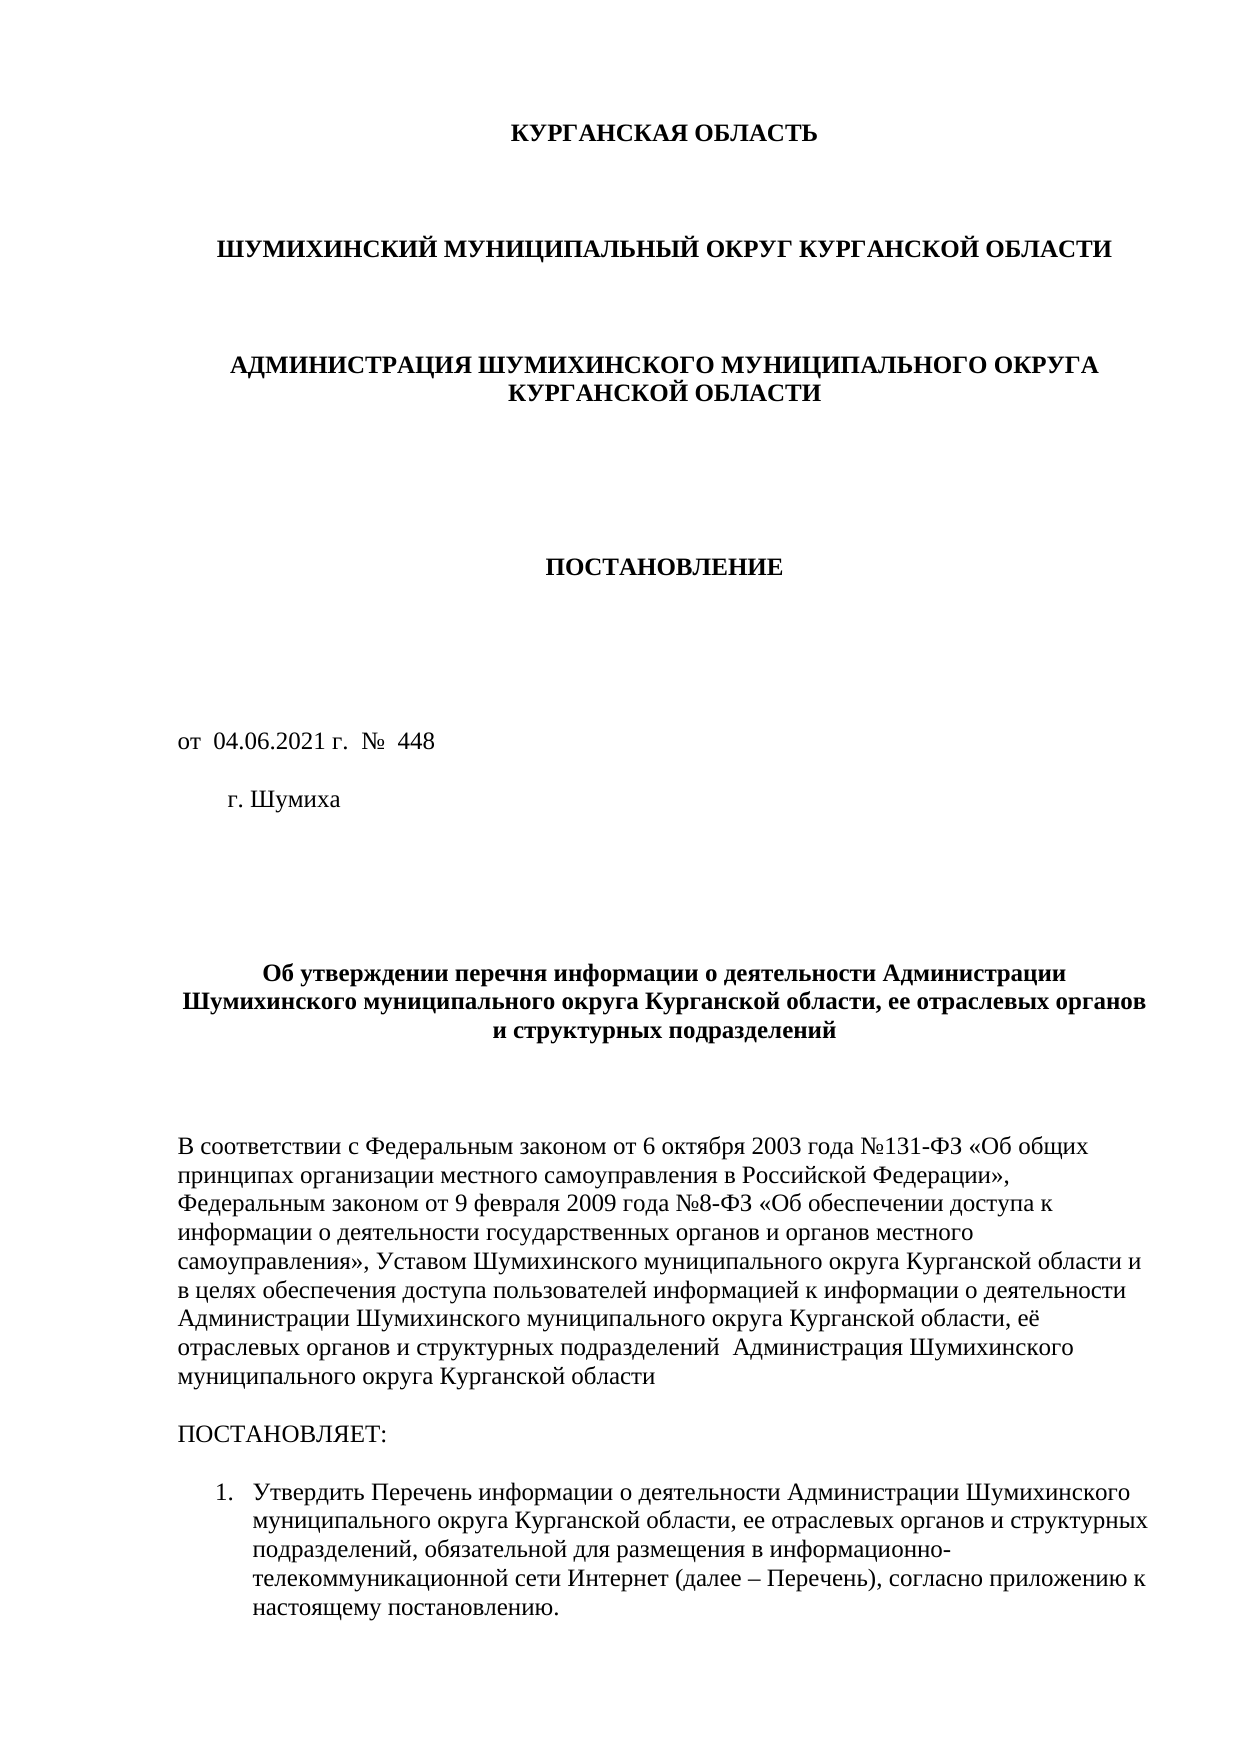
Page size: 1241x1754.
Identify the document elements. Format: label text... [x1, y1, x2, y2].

list Утвердить Перечень информации о деятельности Администрации Шумихинского муниципального округа Курганской области, ее отраслевых органов и структурных подразделений, обязательной для размещения в информационно-телекоммуникационной сети Интернет (далее – Перечень), согласно приложению к настоящему постановлению. [215, 1477, 1152, 1621]
text г. Шумиха [177, 784, 1152, 813]
text Об утверждении перечня информации о деятельности Администрации Шумихинского муниципального округа Курганской области, ее отраслевых органов и структурных подразделений [177, 958, 1152, 1044]
text В соответствии с Федеральным законом от 6 октября 2003 года №131-ФЗ «Об общих принципах организации местного самоуправления в Российской Федерации», Федеральным законом от 9 февраля 2009 года №8-ФЗ «Об обеспечении доступа к информации о деятельности государственных органов и органов местного самоуправления», Уставом Шумихинского муниципального округа Курганской области и в целях обеспечения доступа пользователей информацией к информации о деятельности Администрации Шумихинского муниципального округа Курганской области, её отраслевых органов и структурных подразделений Администрация Шумихинского муниципального округа Курганской области [177, 1131, 1152, 1390]
text ПОСТАНОВЛЯЕТ: [177, 1419, 1152, 1448]
text ПОСТАНОВЛЕНИЕ [177, 552, 1152, 581]
text АДМИНИСТРАЦИЯ ШУМИХИНСКОГО МУНИЦИПАЛЬНОГО ОКРУГА КУРГАНСКОЙ ОБЛАСТИ [177, 350, 1152, 407]
text КУРГАНСКАЯ ОБЛАСТЬ [177, 118, 1152, 147]
text от 04.06.2021 г. № 448 [177, 726, 1152, 755]
text ШУМИХИНСКИЙ МУНИЦИПАЛЬНЫЙ ОКРУГ КУРГАНСКОЙ ОБЛАСТИ [177, 234, 1152, 263]
